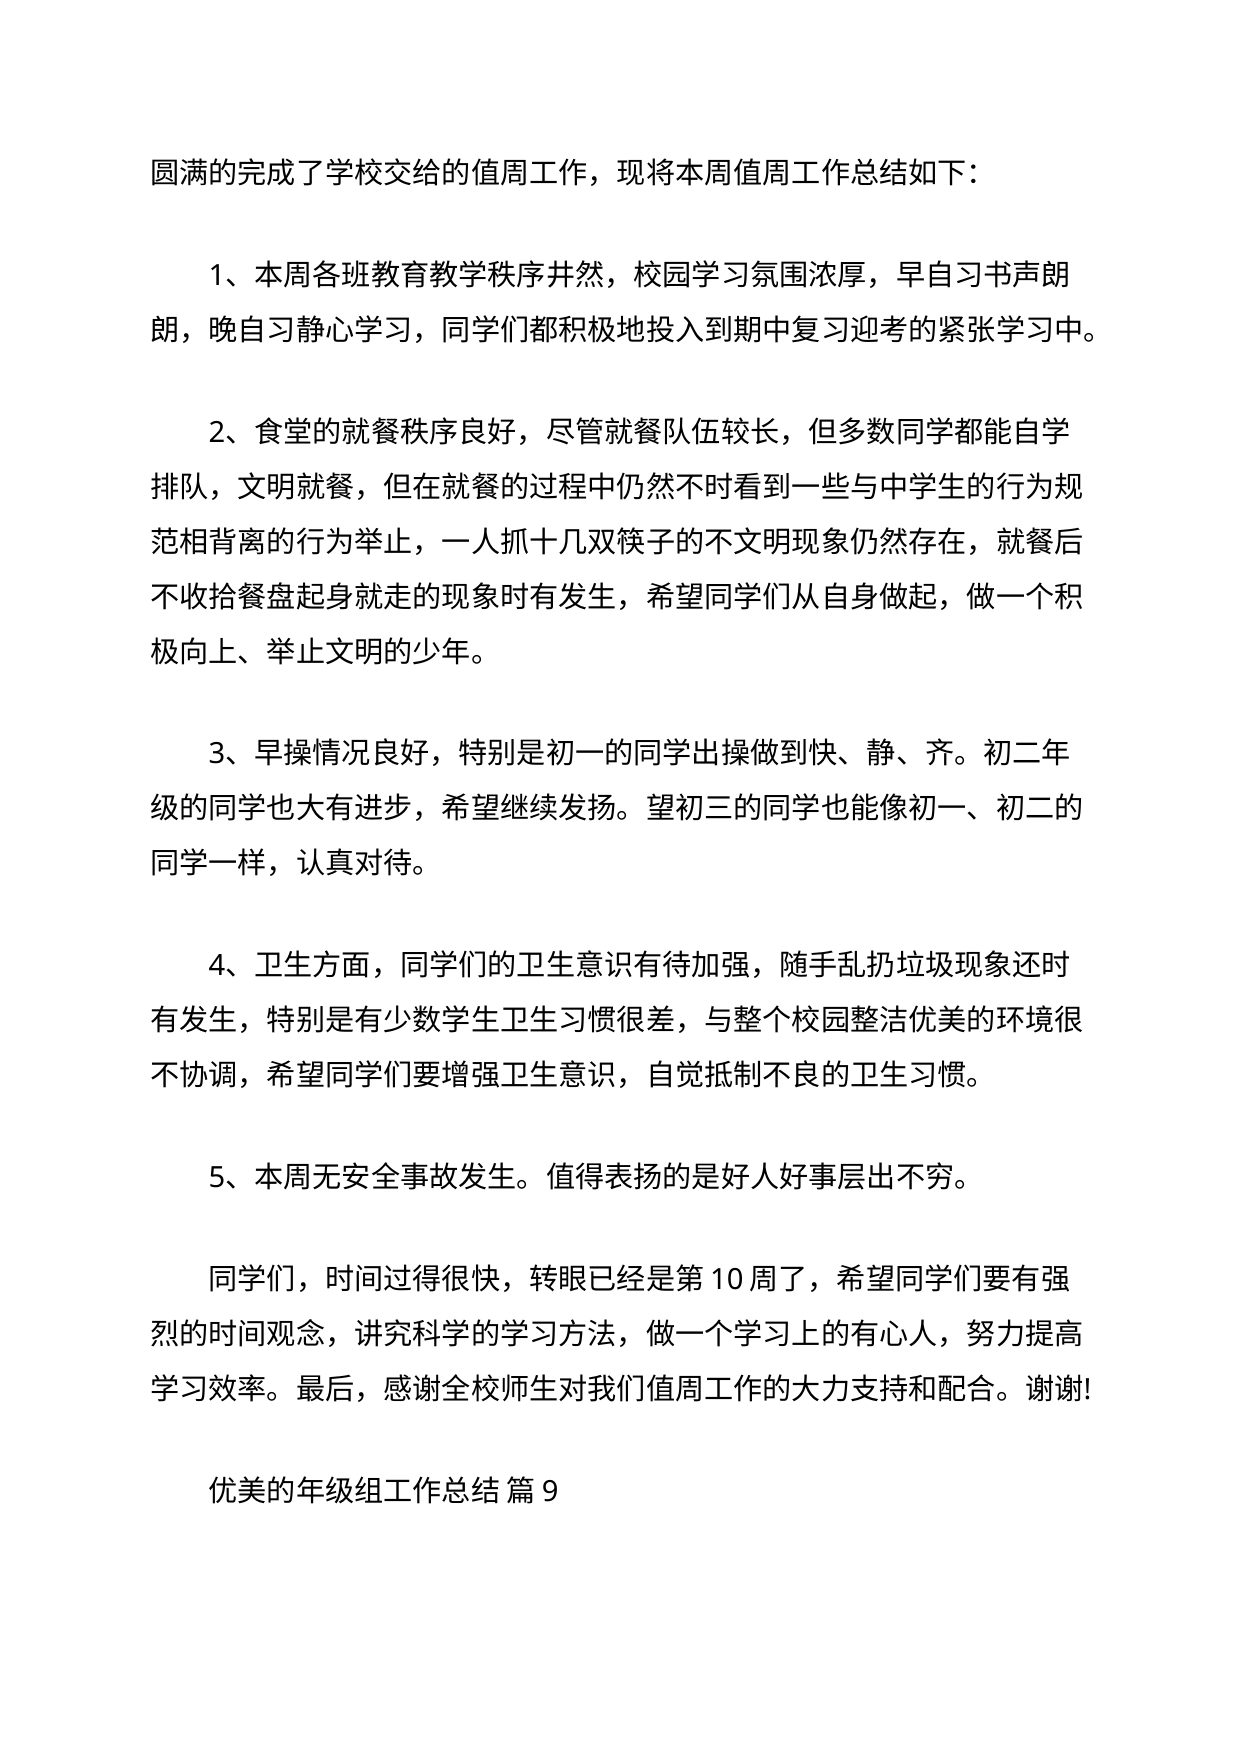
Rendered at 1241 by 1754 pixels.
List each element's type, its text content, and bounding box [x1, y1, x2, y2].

text 5、本周无安全事故发生。值得表扬的是好人好事层出不穷。 [150, 1153, 1090, 1196]
text 1、本周各班教育教学秩序井然，校园学习氛围浓厚，早自习书声朗朗，晚自习静心学习，同学们都积极地投入到期中复习迎考的紧张学习中。 [150, 252, 1090, 349]
text 优美的年级组工作总结 篇9 [150, 1467, 1090, 1509]
text 2、食堂的就餐秩序良好，尽管就餐队伍较长，但多数同学都能自学排队，文明就餐，但在就餐的过程中仍然不时看到一些与中学生的行为规范相背离的行为举止，一人抓十几双筷子的不文明现象仍然存在，就餐后不收拾餐盘起身就走的现象时有发生，希望同学们从自身做起，做一个积极向上、举止文明的少年。 [150, 408, 1090, 671]
text 3、早操情况良好，特别是初一的同学出操做到快、静、齐。初二年级的同学也大有进步，希望继续发扬。望初三的同学也能像初一、初二的同学一样，认真对待。 [150, 730, 1090, 882]
text 同学们，时间过得很快，转眼已经是第10周了，希望同学们要有强烈的时间观念，讲究科学的学习方法，做一个学习上的有心人，努力提高学习效率。最后，感谢全校师生对我们值周工作的大力支持和配合。谢谢! [150, 1255, 1090, 1408]
text 4、卫生方面，同学们的卫生意识有待加强，随手乱扔垃圾现象还时有发生，特别是有少数学生卫生习惯很差，与整个校园整洁优美的环境很不协调，希望同学们要增强卫生意识，自觉抵制不良的卫生习惯。 [150, 942, 1090, 1094]
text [150, 150, 1090, 192]
